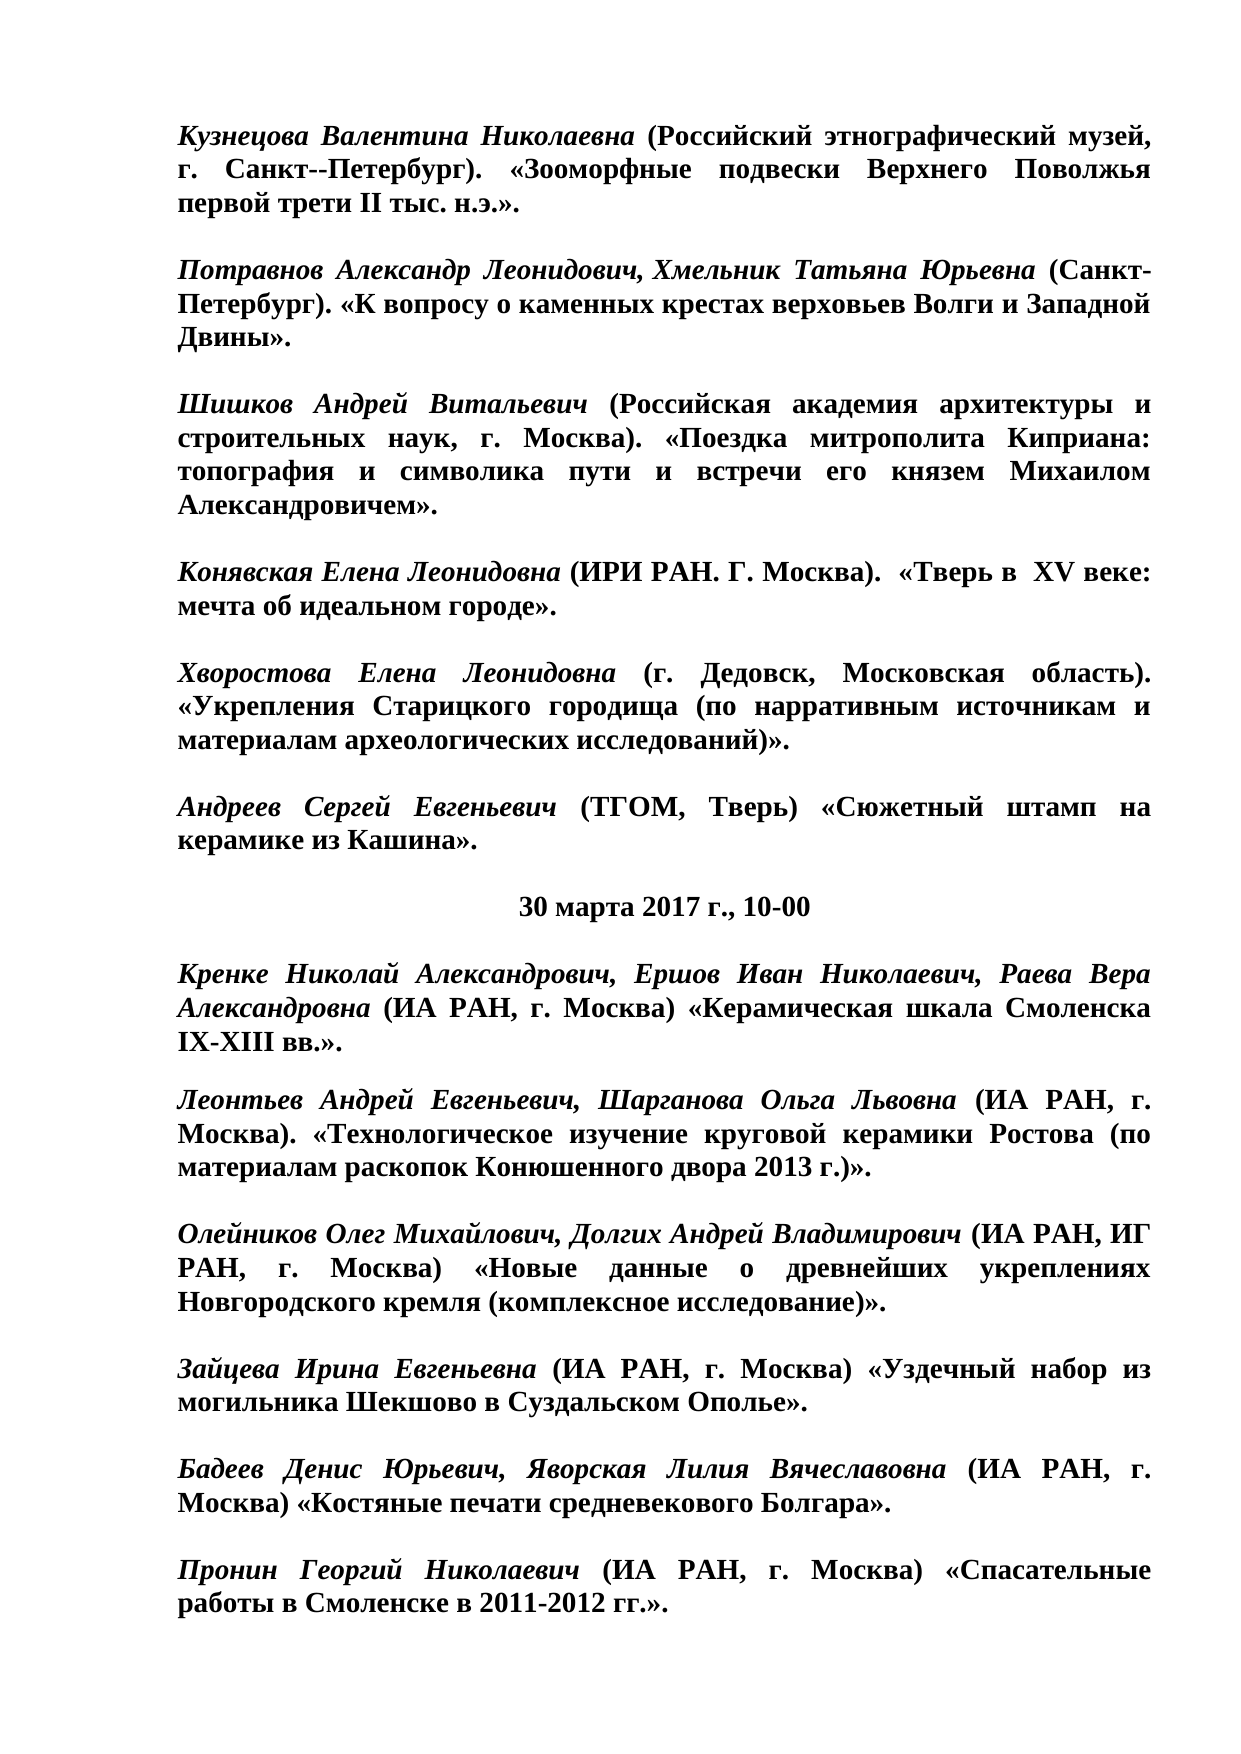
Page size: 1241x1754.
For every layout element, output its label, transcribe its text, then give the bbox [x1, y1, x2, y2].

text 30 марта 2017 г., 10-00 [177, 889, 1152, 923]
text Пронин Георгий Николаевич (ИА РАН, г. Москва) «Спасательные работы в Смоленске в 2011-2012 гг.». [177, 1552, 1152, 1619]
text Кренке Николай Александрович, Ершов Иван Николаевич, Раева Вера Александровна (ИА РАН, г. Москва) «Керамическая шкала Смоленска IX-XIII вв.». [177, 957, 1152, 1057]
text Олейников Олег Михайлович, Долгих Андрей Владимирович (ИА РАН, ИГ РАН, г. Москва) «Новые данные о древнейших укреплениях Новгородского кремля (комплексное исследование)». [177, 1217, 1152, 1317]
text Хворостова Елена Леонидовна (г. Дедовск, Московская область). «Укрепления Старицкого городища (по нарративным источникам и материалам археологических исследований)». [177, 655, 1152, 755]
text Конявская Елена Леонидовна (ИРИ РАН. Г. Москва). «Тверь в XV веке: мечта об идеальном городе». [177, 554, 1152, 621]
text Бадеев Денис Юрьевич, Яворская Лилия Вячеславовна (ИА РАН, г. Москва) «Костяные печати средневекового Болгара». [177, 1451, 1152, 1518]
text Леонтьев Андрей Евгеньевич, Шарганова Ольга Львовна (ИА РАН, г. Москва). «Технологическое изучение круговой керамики Ростова (по материалам раскопок Конюшенного двора 2013 г.)». [177, 1082, 1152, 1183]
text Шишков Андрей Витальевич (Российская академия архитектуры и строительных наук, г. Москва). «Поездка митрополита Киприана: топография и символика пути и встречи его князем Михаилом Александровичем». [177, 386, 1152, 521]
text Потравнов Александр Леонидович, Хмельник Татьяна Юрьевна (Санкт-Петербург). «К вопросу о каменных крестах верховьев Волги и Западной Двины». [177, 252, 1152, 353]
text Зайцева Ирина Евгеньевна (ИА РАН, г. Москва) «Уздечный набор из могильника Шекшово в Суздальском Ополье». [177, 1351, 1152, 1418]
text Андреев Сергей Евгеньевич (ТГОМ, Тверь) «Сюжетный штамп на керамике из Кашина». [177, 789, 1152, 856]
text Кузнецова Валентина Николаевна (Российский этнографический музей, г. Санкт--Петербург). «Зооморфные подвески Верхнего Поволжья первой трети II тыс. н.э.». [177, 118, 1152, 219]
